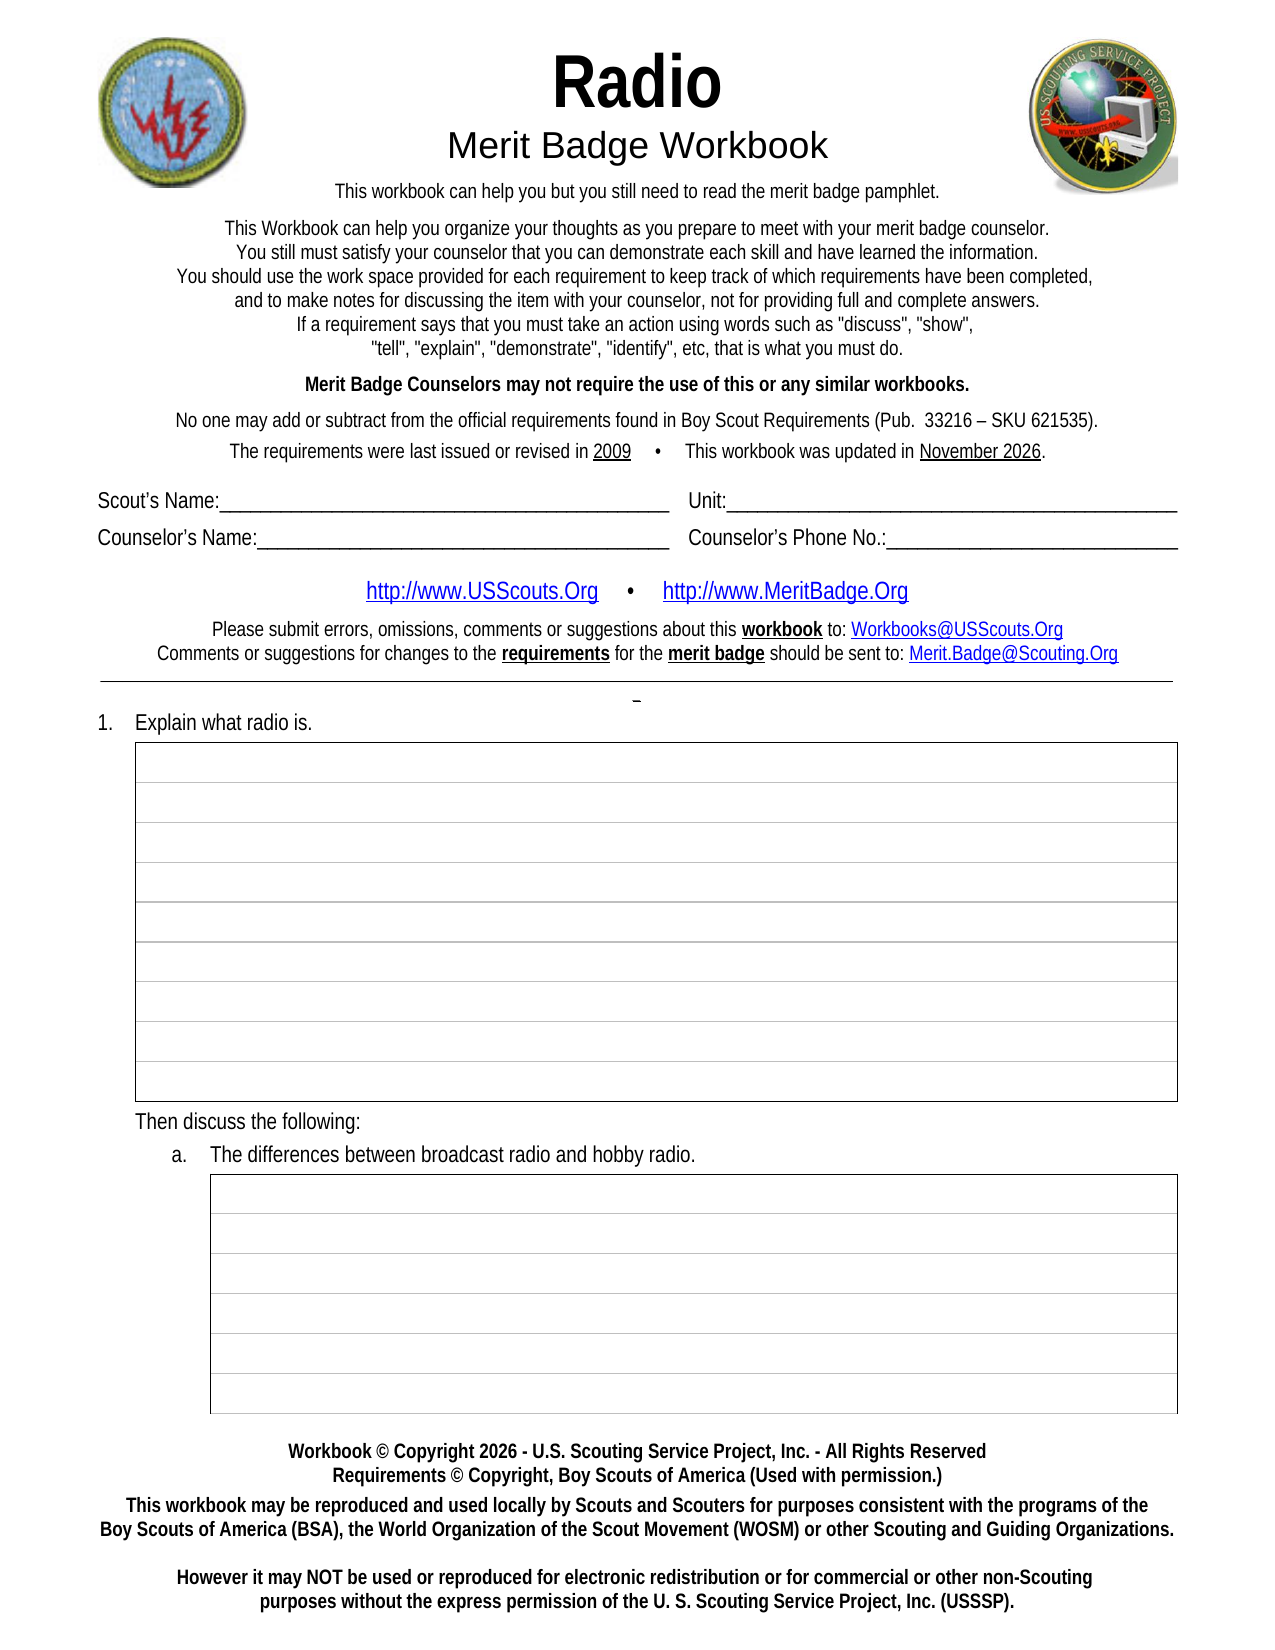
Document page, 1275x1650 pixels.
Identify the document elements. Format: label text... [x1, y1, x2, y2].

table_cell [136, 783, 1177, 822]
table_cell [211, 1334, 1177, 1373]
text http://www.USScouts.Org • http://www.MeritBadge.Org [97, 576, 1177, 604]
picture [97, 37, 248, 188]
text ______________________________________________________________________________________________________________________________________________ [97, 665, 1177, 703]
table_cell [136, 903, 1177, 941]
table_cell [136, 1022, 1177, 1061]
table_cell [211, 1374, 1177, 1413]
table_header [136, 743, 1177, 782]
picture [1027, 37, 1179, 195]
table_cell [136, 863, 1177, 901]
table_cell [211, 1294, 1177, 1333]
text Then discuss the following: [135, 1108, 1177, 1134]
table_cell [136, 823, 1177, 862]
table_cell [211, 1214, 1177, 1253]
table_cell [211, 1254, 1177, 1293]
table_cell [136, 1062, 1177, 1101]
table_cell [136, 982, 1177, 1021]
table_header [211, 1175, 1177, 1213]
text Please submit errors, omissions, comments or suggestions about this workbook to: Workbooks@USScouts.Org [97, 617, 1177, 641]
text Comments or suggestions for changes to the requirements for the merit badge should be sent to: Merit.Badge@Scouting.Org [97, 641, 1177, 665]
text 1. Explain what radio is. [97, 709, 1177, 736]
text a. The differences between broadcast radio and hobby radio. [135, 1141, 1177, 1167]
table_cell [136, 943, 1177, 981]
